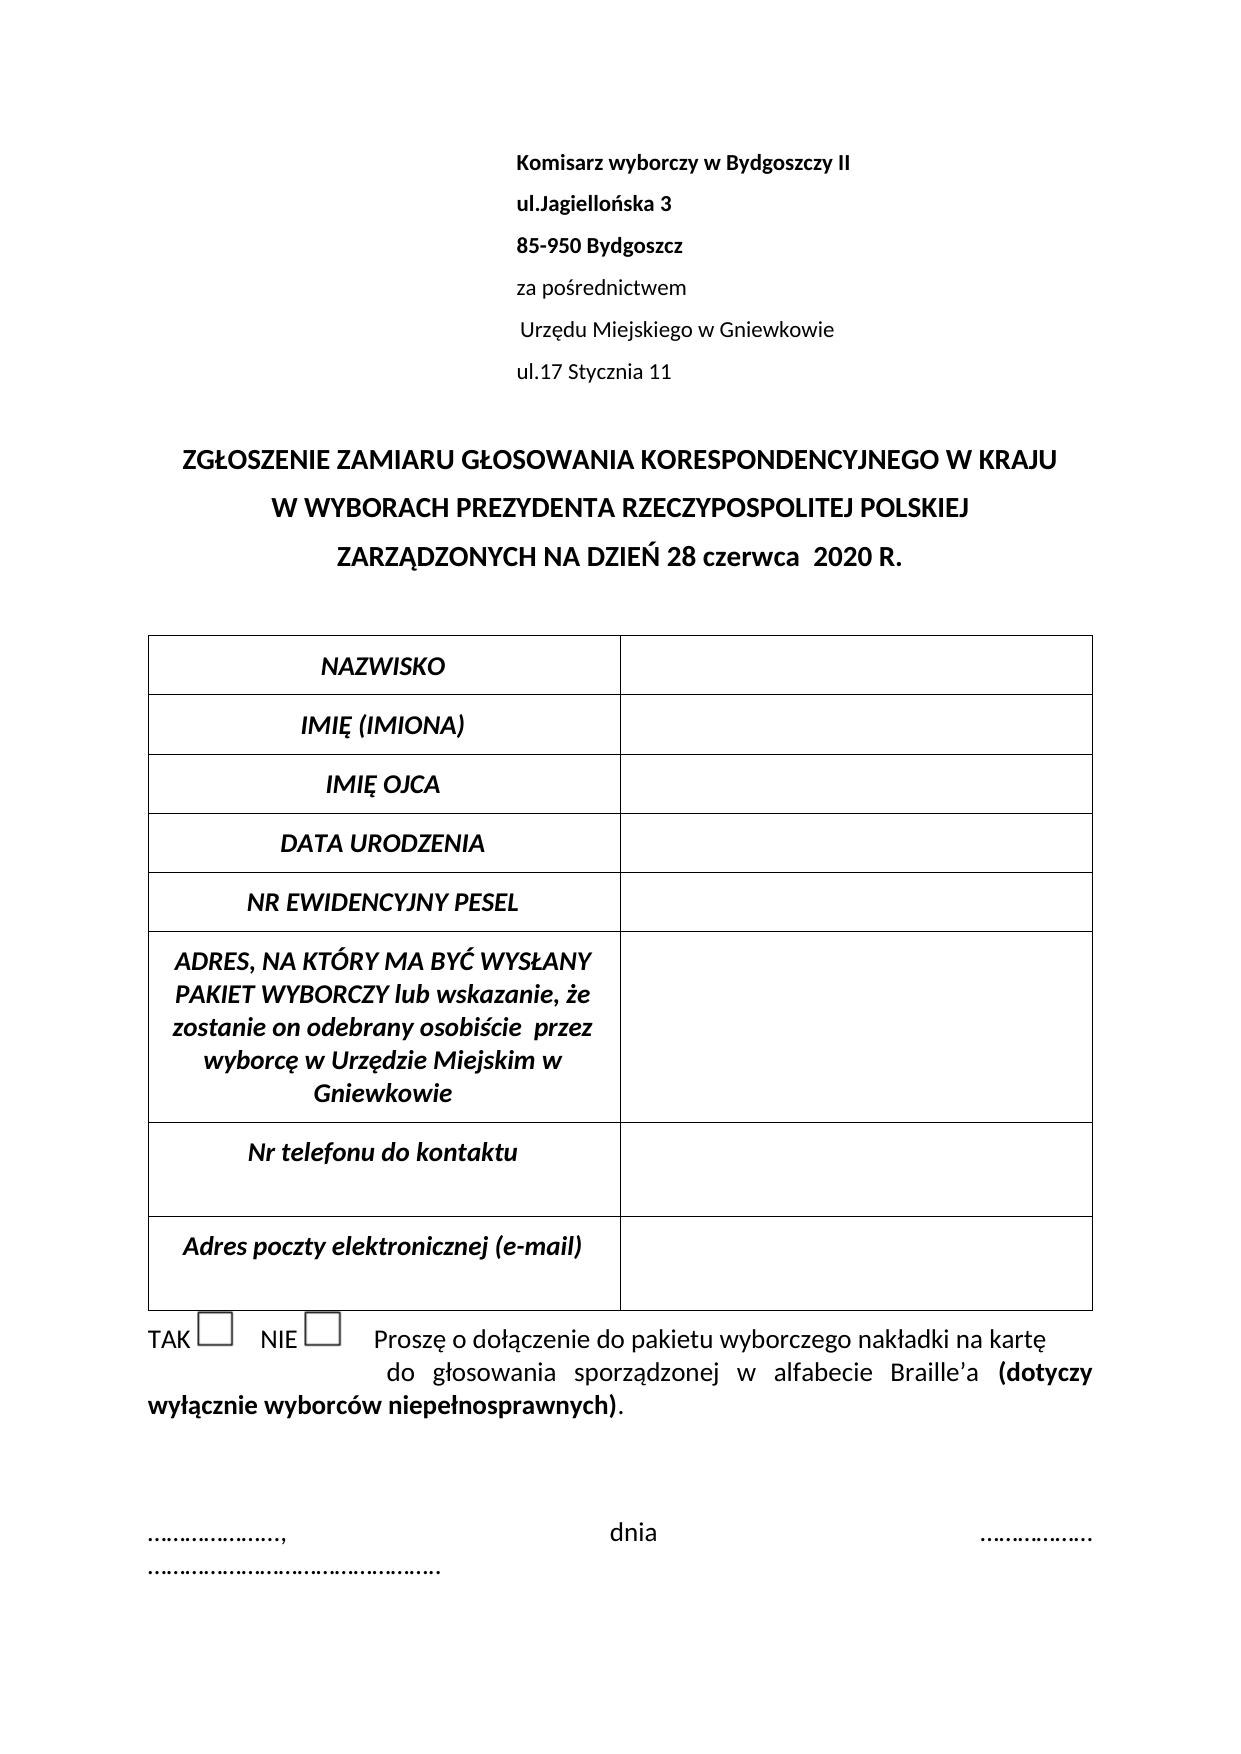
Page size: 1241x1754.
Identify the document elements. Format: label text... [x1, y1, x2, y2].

table_cell [621, 873, 1092, 931]
table_cell [621, 755, 1092, 812]
table_cell ADRES, NA KTÓRY MA BYĆ WYSŁANY PAKIET WYBORCZY lub wskazanie, że zostanie on odebrany osobiście przez wyborcę w Urzędzie Miejskim w Gniewkowie [149, 932, 620, 1122]
table_cell Nr telefonu do kontaktu [149, 1123, 620, 1216]
text ul.17 Stycznia 11 [443, 357, 1093, 386]
table_header NAZWISKO [149, 636, 620, 694]
text ………………..., dnia ……………… ……………………………………….. [148, 1515, 1093, 1581]
table_cell Adres poczty elektronicznej (e-mail) [149, 1217, 620, 1310]
picture [196, 1311, 236, 1349]
text TAK NIE Proszę o dołączenie do pakietu wyborczego nakładki na kartę [148, 1311, 1093, 1355]
text ZARZĄDZONYCH NA DZIEŃ 28 czerwca 2020 R. [148, 538, 1093, 573]
text za pośrednictwem Urzędu Miejskiego w Gniewkowie [443, 273, 1093, 343]
table_cell [621, 1217, 1092, 1310]
text W WYBORACH PREZYDENTA RZECZYPOSPOLITEJ POLSKIEJ [148, 489, 1093, 525]
table_cell [621, 814, 1092, 872]
table_cell IMIĘ (IMIONA) [149, 695, 620, 753]
text 85-950 Bydgoszcz [443, 232, 1093, 259]
table_cell DATA URODZENIA [149, 814, 620, 872]
text Komisarz wyborczy w Bydgoszczy II ul.Jagiellońska 3 [516, 148, 1093, 218]
table_cell IMIĘ OJCA [149, 755, 620, 812]
text do głosowania sporządzonej w alfabecie Braille’a (dotyczy wyłącznie wyborców niepełnosprawnych). [148, 1355, 1093, 1421]
table_cell NR EWIDENCYJNY PESEL [149, 873, 620, 931]
table_cell [621, 932, 1092, 1122]
picture [303, 1311, 343, 1349]
text ZGŁOSZENIE ZAMIARU GŁOSOWANIA KORESPONDENCYJNEGO W KRAJU [148, 441, 1093, 477]
table_cell [621, 695, 1092, 753]
table_cell [621, 1123, 1092, 1216]
table_header [621, 636, 1092, 694]
